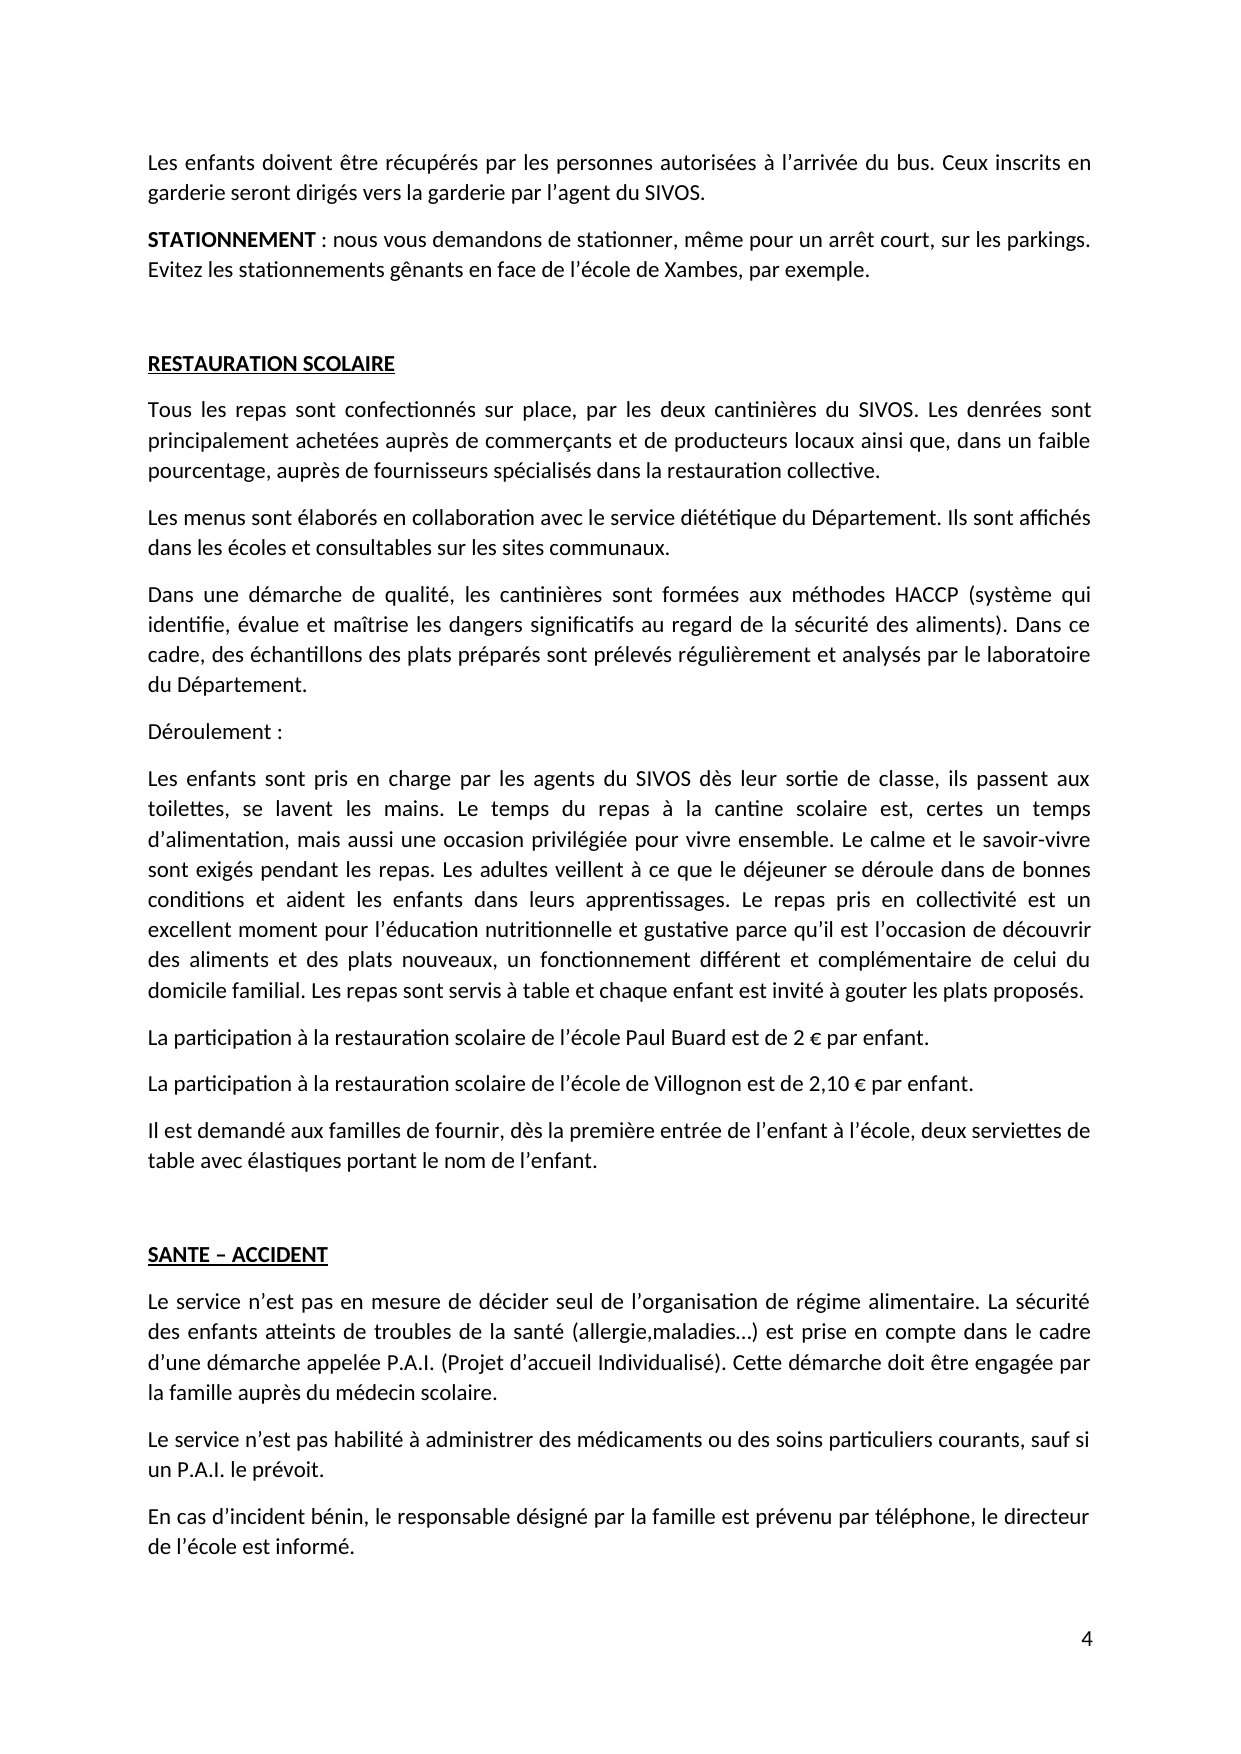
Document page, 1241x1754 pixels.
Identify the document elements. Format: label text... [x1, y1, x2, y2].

text Le service n’est pas habilité à administrer des médicaments ou des soins particuliers courants, sauf si un P.A.I. le prévoit. [148, 1425, 1093, 1483]
text Dans une démarche de qualité, les cantinières sont formées aux méthodes HACCP (système qui identifie, évalue et maîtrise les dangers significatifs au regard de la sécurité des aliments). Dans ce cadre, des échantillons des plats préparés sont prélevés régulièrement et analysés par le laboratoire du Département. [148, 580, 1093, 698]
text Les enfants doivent être récupérés par les personnes autorisées à l’arrivée du bus. Ceux inscrits en garderie seront dirigés vers la garderie par l’agent du SIVOS. [148, 148, 1093, 206]
text STATIONNEMENT : nous vous demandons de stationner, même pour un arrêt court, sur les parkings. Evitez les stationnements gênants en face de l’école de Xambes, par exemple. [148, 225, 1093, 283]
text La participation à la restauration scolaire de l’école de Villognon est de 2,10 € par enfant. [148, 1069, 1093, 1097]
text Les enfants sont pris en charge par les agents du SIVOS dès leur sortie de classe, ils passent aux toilettes, se lavent les mains. Le temps du repas à la cantine scolaire est, certes un temps d’alimentation, mais aussi une occasion privilégiée pour vivre ensemble. Le calme et le savoir-vivre sont exigés pendant les repas. Les adultes veillent à ce que le déjeuner se déroule dans de bonnes conditions et aident les enfants dans leurs apprentissages. Le repas pris en collectivité est un excellent moment pour l’éducation nutritionnelle et gustative parce qu’il est l’occasion de découvrir des aliments et des plats nouveaux, un fonctionnement différent et complémentaire de celui du domicile familial. Les repas sont servis à table et chaque enfant est invité à gouter les plats proposés. [148, 764, 1093, 1004]
text Il est demandé aux familles de fournir, dès la première entrée de l’enfant à l’école, deux serviettes de table avec élastiques portant le nom de l’enfant. [148, 1116, 1093, 1174]
text Les menus sont élaborés en collaboration avec le service diététique du Département. Ils sont affichés dans les écoles et consultables sur les sites communaux. [148, 503, 1093, 561]
text Déroulement : [148, 717, 1093, 745]
text SANTE – ACCIDENT [148, 1240, 1093, 1268]
text La participation à la restauration scolaire de l’école Paul Buard est de 2 € par enfant. [148, 1023, 1093, 1051]
text Tous les repas sont confectionnés sur place, par les deux cantinières du SIVOS. Les denrées sont principalement achetées auprès de commerçants et de producteurs locaux ainsi que, dans un faible pourcentage, auprès de fournisseurs spécialisés dans la restauration collective. [148, 396, 1093, 484]
text En cas d’incident bénin, le responsable désigné par la famille est prévenu par téléphone, le directeur de l’école est informé. [148, 1502, 1093, 1560]
text Le service n’est pas en mesure de décider seul de l’organisation de régime alimentaire. La sécurité des enfants atteints de troubles de la santé (allergie,maladies…) est prise en compte dans le cadre d’une démarche appelée P.A.I. (Projet d’accueil Individualisé). Cette démarche doit être engagée par la famille auprès du médecin scolaire. [148, 1287, 1093, 1406]
text RESTAURATION SCOLAIRE [148, 349, 1093, 377]
